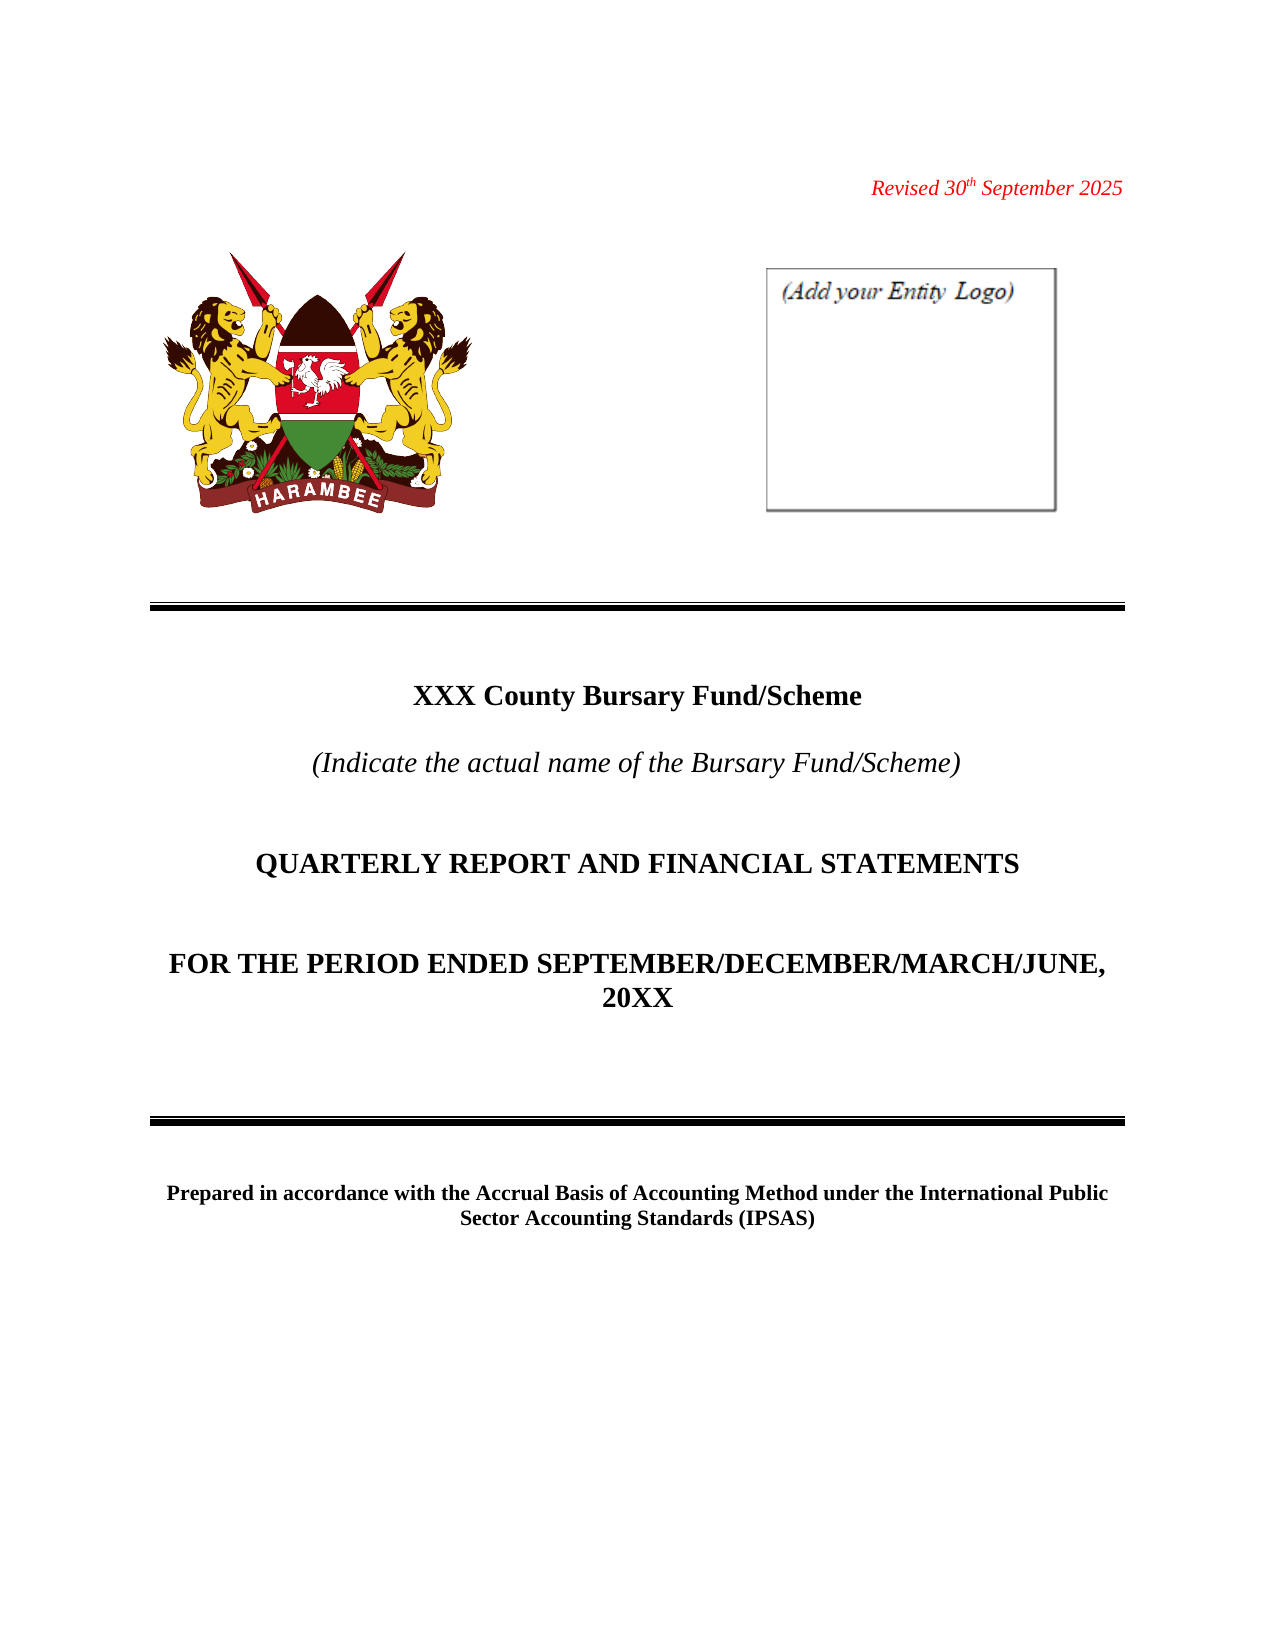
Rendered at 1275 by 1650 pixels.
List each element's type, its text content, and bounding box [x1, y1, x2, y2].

text QUARTERLY REPORT AND FINANCIAL STATEMENTS [150, 846, 1125, 879]
text (Indicate the actual name of the Bursary Fund/Scheme) [150, 745, 1125, 779]
text Prepared in accordance with the Accrual Basis of Accounting Method under the International Public Sector Accounting Standards (IPSAS) [150, 1180, 1125, 1230]
text FOR THE PERIOD ENDED SEPTEMBER/DECEMBER/MARCH/JUNE, 20XX [150, 947, 1125, 1014]
picture [162, 250, 473, 514]
text XXX County Bursary Fund/Scheme [150, 678, 1125, 712]
text Revised 30th September 2025 [150, 175, 1125, 200]
picture [766, 268, 1062, 514]
